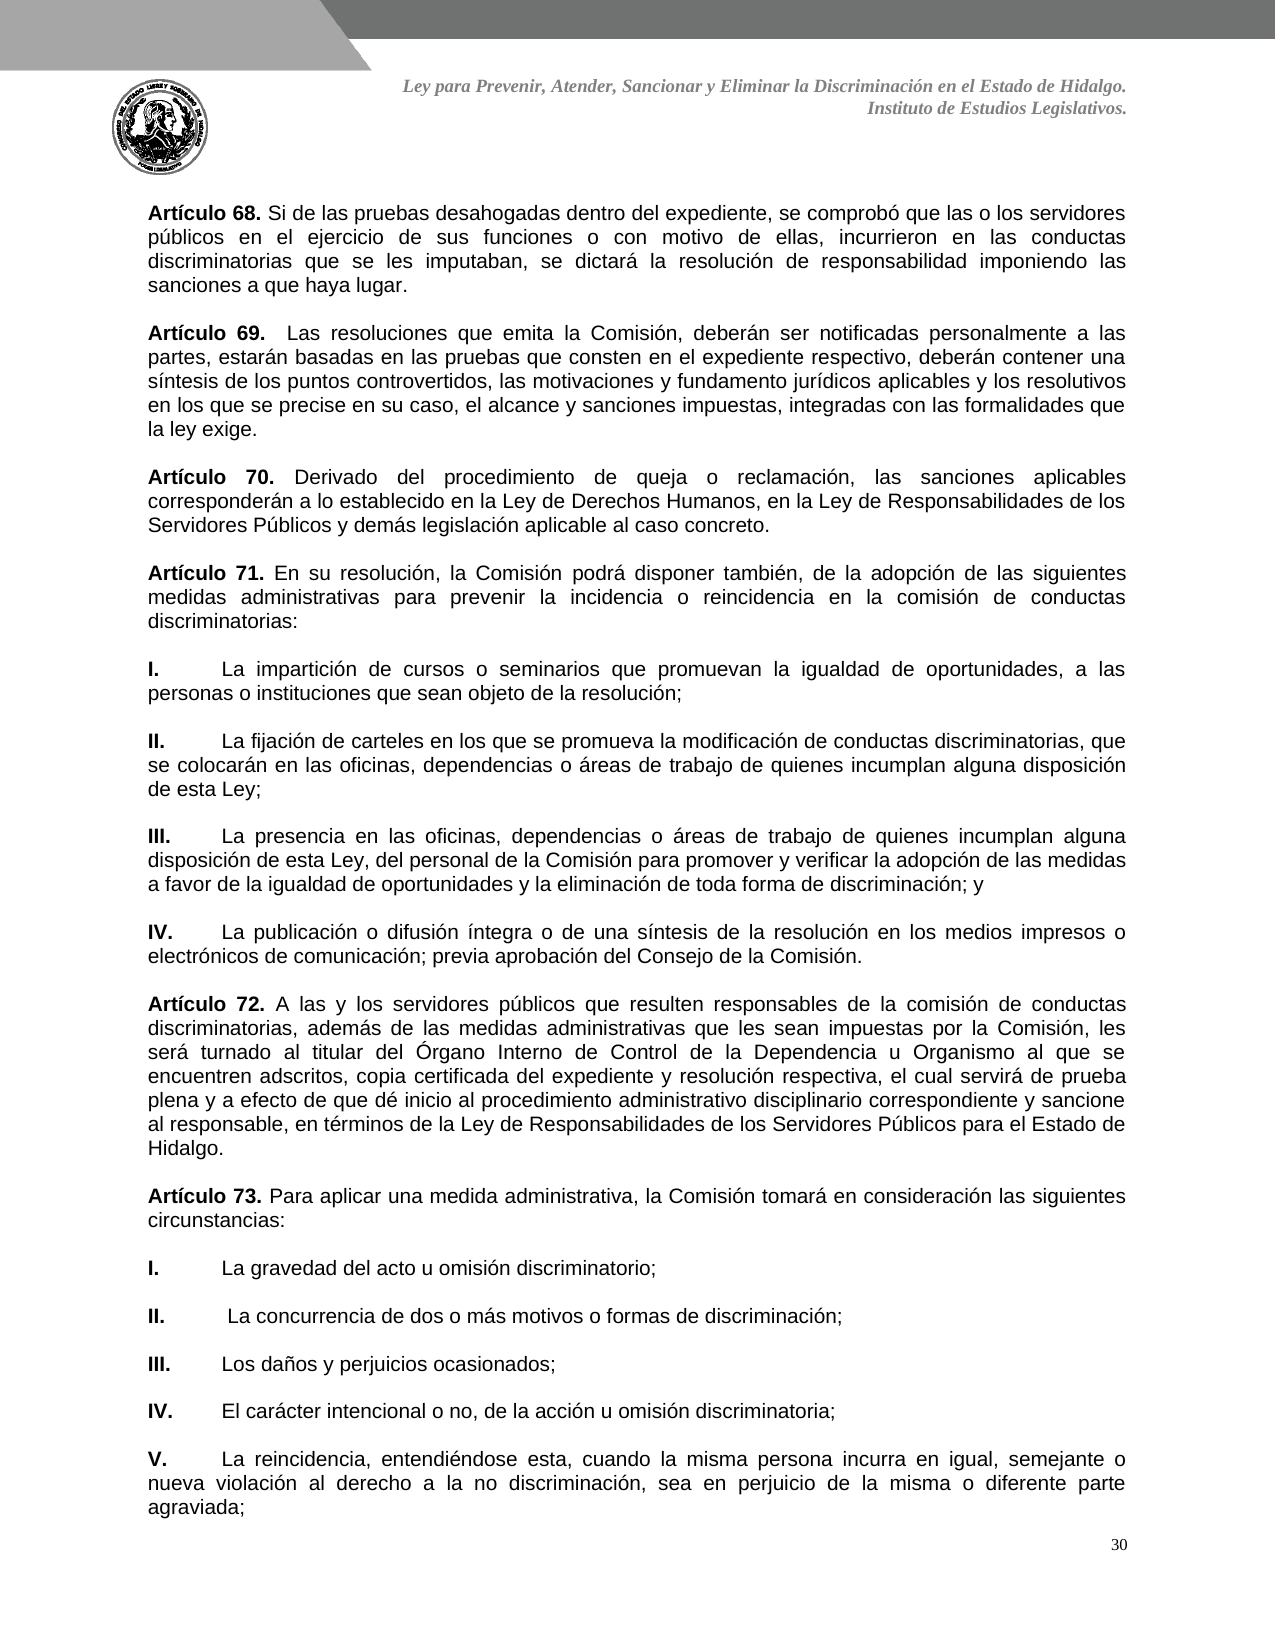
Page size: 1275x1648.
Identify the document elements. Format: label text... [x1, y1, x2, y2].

text Artículo 71. En su resolución, la Comisión podrá disponer también, de la adopción de las siguientes medidas administrativas para prevenir la incidencia o reincidencia en la comisión de conductas discriminatorias: [148, 561, 1127, 633]
text Artículo 72. A las y los servidores públicos que resulten responsables de la comisión de conductas discriminatorias, además de las medidas administrativas que les sean impuestas por la Comisión, les será turnado al titular del Órgano Interno de Control de la Dependencia u Organismo al que se encuentren adscritos, copia certificada del expediente y resolución respectiva, el cual servirá de prueba plena y a efecto de que dé inicio al procedimiento administrativo disciplinario correspondiente y sancione al responsable, en términos de la Ley de Responsabilidades de los Servidores Públicos para el Estado de Hidalgo. [148, 992, 1127, 1160]
list La presencia en las oficinas, dependencias o áreas de trabajo de quienes incumplan alguna disposición de esta Ley, del personal de la Comisión para promover y verificar la adopción de las medidas a favor de la igualdad de oportunidades y la eliminación de toda forma de discriminación; y [148, 824, 1127, 896]
list La fijación de carteles en los que se promueva la modificación de conductas discriminatorias, que se colocarán en las oficinas, dependencias o áreas de trabajo de quienes incumplan alguna disposición de esta Ley; [148, 728, 1127, 800]
text Artículo 70. Derivado del procedimiento de queja o reclamación, las sanciones aplicables corresponderán a lo establecido en la Ley de Derechos Humanos, en la Ley de Responsabilidades de los Servidores Públicos y demás legislación aplicable al caso concreto. [148, 465, 1127, 537]
list El carácter intencional o no, de la acción u omisión discriminatoria; [148, 1399, 1127, 1423]
text Artículo 69. Las resoluciones que emita la Comisión, deberán ser notificadas personalmente a las partes, estarán basadas en las pruebas que consten en el expediente respectivo, deberán contener una síntesis de los puntos controvertidos, las motivaciones y fundamento jurídicos aplicables y los resolutivos en los que se precise en su caso, el alcance y sanciones impuestas, integradas con las formalidades que la ley exige. [148, 321, 1127, 441]
text Artículo 73. Para aplicar una medida administrativa, la Comisión tomará en consideración las siguientes circunstancias: [148, 1184, 1127, 1232]
list La impartición de cursos o seminarios que promuevan la igualdad de oportunidades, a las personas o instituciones que sean objeto de la resolución; [148, 657, 1127, 704]
text Artículo 68. Si de las pruebas desahogadas dentro del expediente, se comprobó que las o los servidores públicos en el ejercicio de sus funciones o con motivo de ellas, incurrieron en las conductas discriminatorias que se les imputaban, se dictará la resolución de responsabilidad imponiendo las sanciones a que haya lugar. [148, 201, 1127, 297]
list La gravedad del acto u omisión discriminatorio; [148, 1256, 1127, 1279]
list La reincidencia, entendiéndose esta, cuando la misma persona incurra en igual, semejante o nueva violación al derecho a la no discriminación, sea en perjuicio de la misma o diferente parte agraviada; [148, 1447, 1127, 1519]
list La publicación o difusión íntegra o de una síntesis de la resolución en los medios impresos o electrónicos de comunicación; previa aprobación del Consejo de la Comisión. [148, 920, 1127, 968]
list Los daños y perjuicios ocasionados; [148, 1351, 1127, 1375]
picture [0, 0, 1275, 177]
list La concurrencia de dos o más motivos o formas de discriminación; [148, 1303, 1127, 1327]
